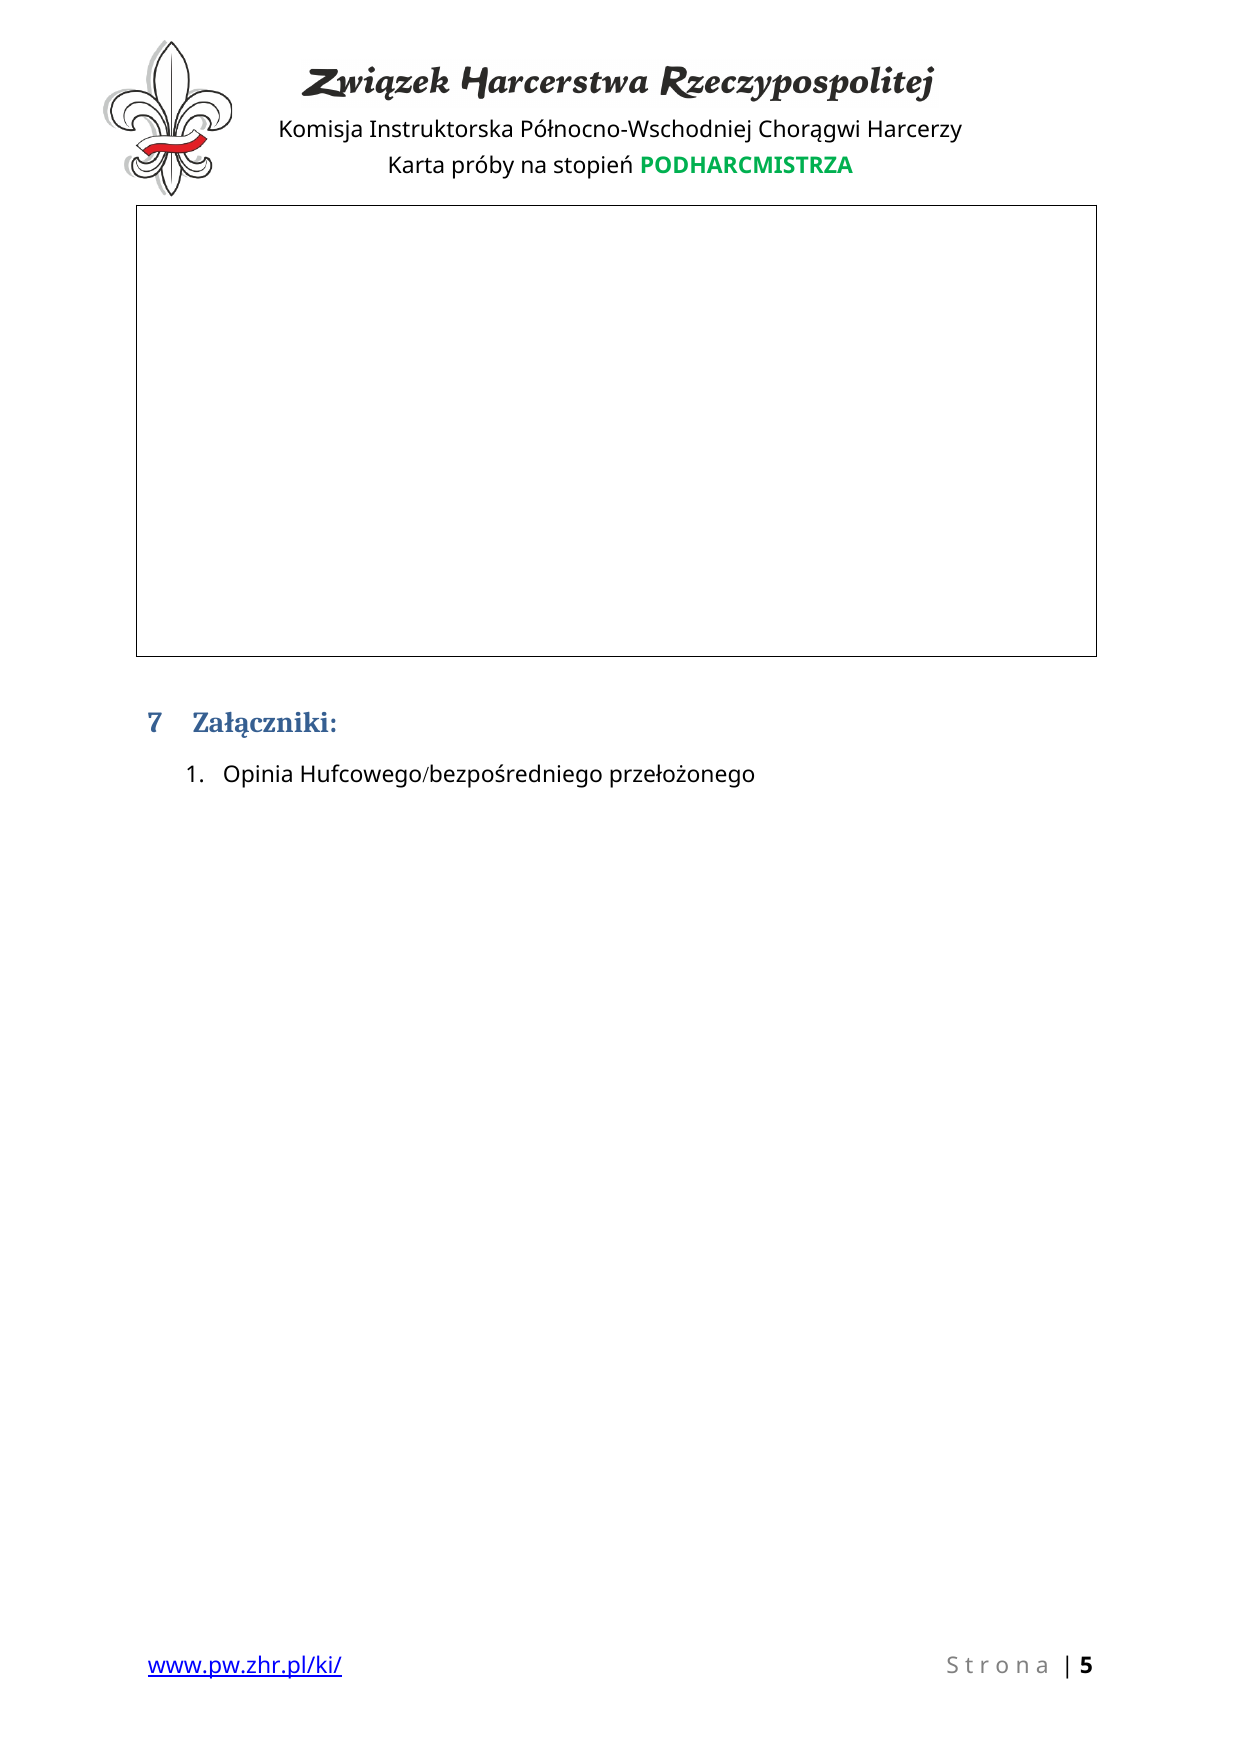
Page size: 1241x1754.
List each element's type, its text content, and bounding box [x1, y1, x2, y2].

picture [100, 35, 233, 198]
table_header [137, 206, 1096, 656]
list Opinia Hufcowego/bezpośredniego przełożonego [185, 758, 1093, 789]
subtitle Załączniki: [148, 707, 1093, 740]
picture [301, 59, 940, 108]
